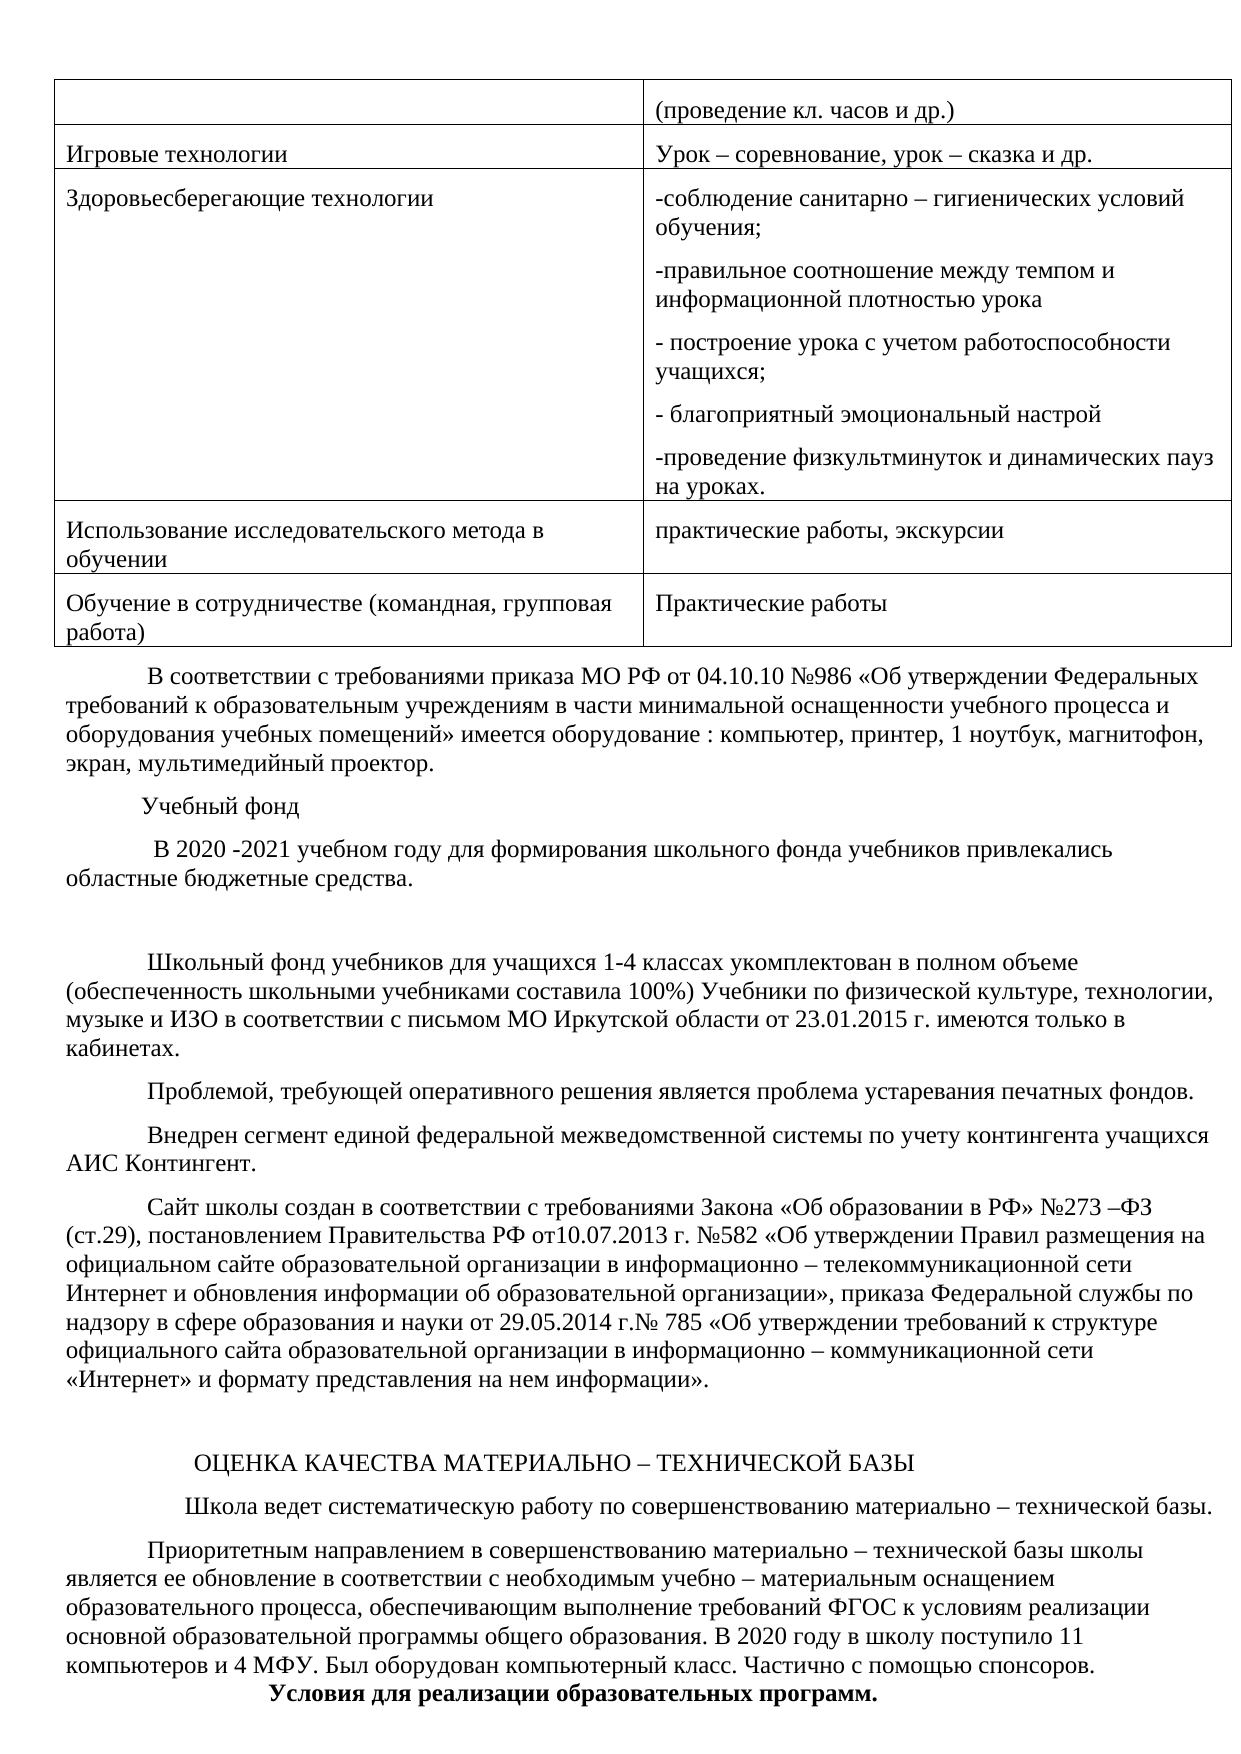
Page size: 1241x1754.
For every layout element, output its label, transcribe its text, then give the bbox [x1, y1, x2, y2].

text Сайт школы создан в соответствии с требованиями Закона «Об образовании в РФ» №273 –ФЗ (ст.29), постановлением Правительства РФ от10.07.2013 г. №582 «Об утверждении Правил размещения на официальном сайте образовательной организации в информационно – телекоммуникационной сети Интернет и обновления информации об образовательной организации», приказа Федеральной службы по надзору в сфере образования и науки от 29.05.2014 г.№ 785 «Об утверждении требований к структуре официального сайта образовательной организации в информационно – коммуникационной сети «Интернет» и формату представления на нем информации». [66, 1192, 1219, 1393]
text В 2020 -2021 учебном году для формирования школьного фонда учебников привлекались областные бюджетные средства. [66, 834, 1219, 892]
table_cell Игровые технологии [55, 125, 643, 168]
table_cell -соблюдение санитарно – гигиенических условий обучения; -правильное соотношение между темпом и информационной плотностью урока - построение урока с учетом работоспособности учащихся; - благоприятный эмоциональный настрой -проведение физкультминуток и динамических пауз на уроках. [644, 169, 1231, 500]
text Учебный фонд [66, 791, 1219, 820]
text Проблемой, требующей оперативного решения является проблема устаревания печатных фондов. [66, 1076, 1219, 1105]
table_cell Обучение в сотрудничестве (командная, групповая работа) [55, 574, 643, 646]
text Школьный фонд учебников для учащихся 1-4 классах укомплектован в полном объеме (обеспеченность школьными учебниками составила 100%) Учебники по физической культуре, технологии, музыке и ИЗО в соответствии с письмом МО Иркутской области от 23.01.2015 г. имеются только в кабинетах. [66, 947, 1219, 1062]
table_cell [644, 80, 1231, 123]
text Школа ведет систематическую работу по совершенствованию материально – технической базы. [66, 1491, 1219, 1520]
table_cell Практические работы [644, 574, 1231, 646]
text ОЦЕНКА КАЧЕСТВА МАТЕРИАЛЬНО – ТЕХНИЧЕСКОЙ БАЗЫ [12, 1448, 1219, 1477]
table_cell Здоровьесберегающие технологии [55, 169, 643, 500]
subtitle Условия для реализации образовательных программ. [118, 1678, 1219, 1707]
table_cell Использование исследовательского метода в обучении [55, 501, 643, 573]
table_cell Урок – соревнование, урок – сказка и др. [644, 125, 1231, 168]
text Внедрен сегмент единой федеральной межведомственной системы по учету контингента учащихся АИС Контингент. [66, 1120, 1219, 1177]
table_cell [55, 80, 643, 123]
table_cell практические работы, экскурсии [644, 501, 1231, 573]
text Приоритетным направлением в совершенствованию материально – технической базы школы является ее обновление в соответствии с необходимым учебно – материальным оснащением образовательного процесса, обеспечивающим выполнение требований ФГОС к условиям реализации основной образовательной программы общего образования. В 2020 году в школу поступило 11 компьютеров и 4 МФУ. Был оборудован компьютерный класс. Частично с помощью спонсоров. [66, 1535, 1219, 1678]
text В соответствии с требованиями приказа МО РФ от 04.10.10 №986 «Об утверждении Федеральных требований к образовательным учреждениям в части минимальной оснащенности учебного процесса и оборудования учебных помещений» имеется оборудование : компьютер, принтер, 1 ноутбук, магнитофон, экран, мультимедийный проектор. [66, 661, 1219, 776]
